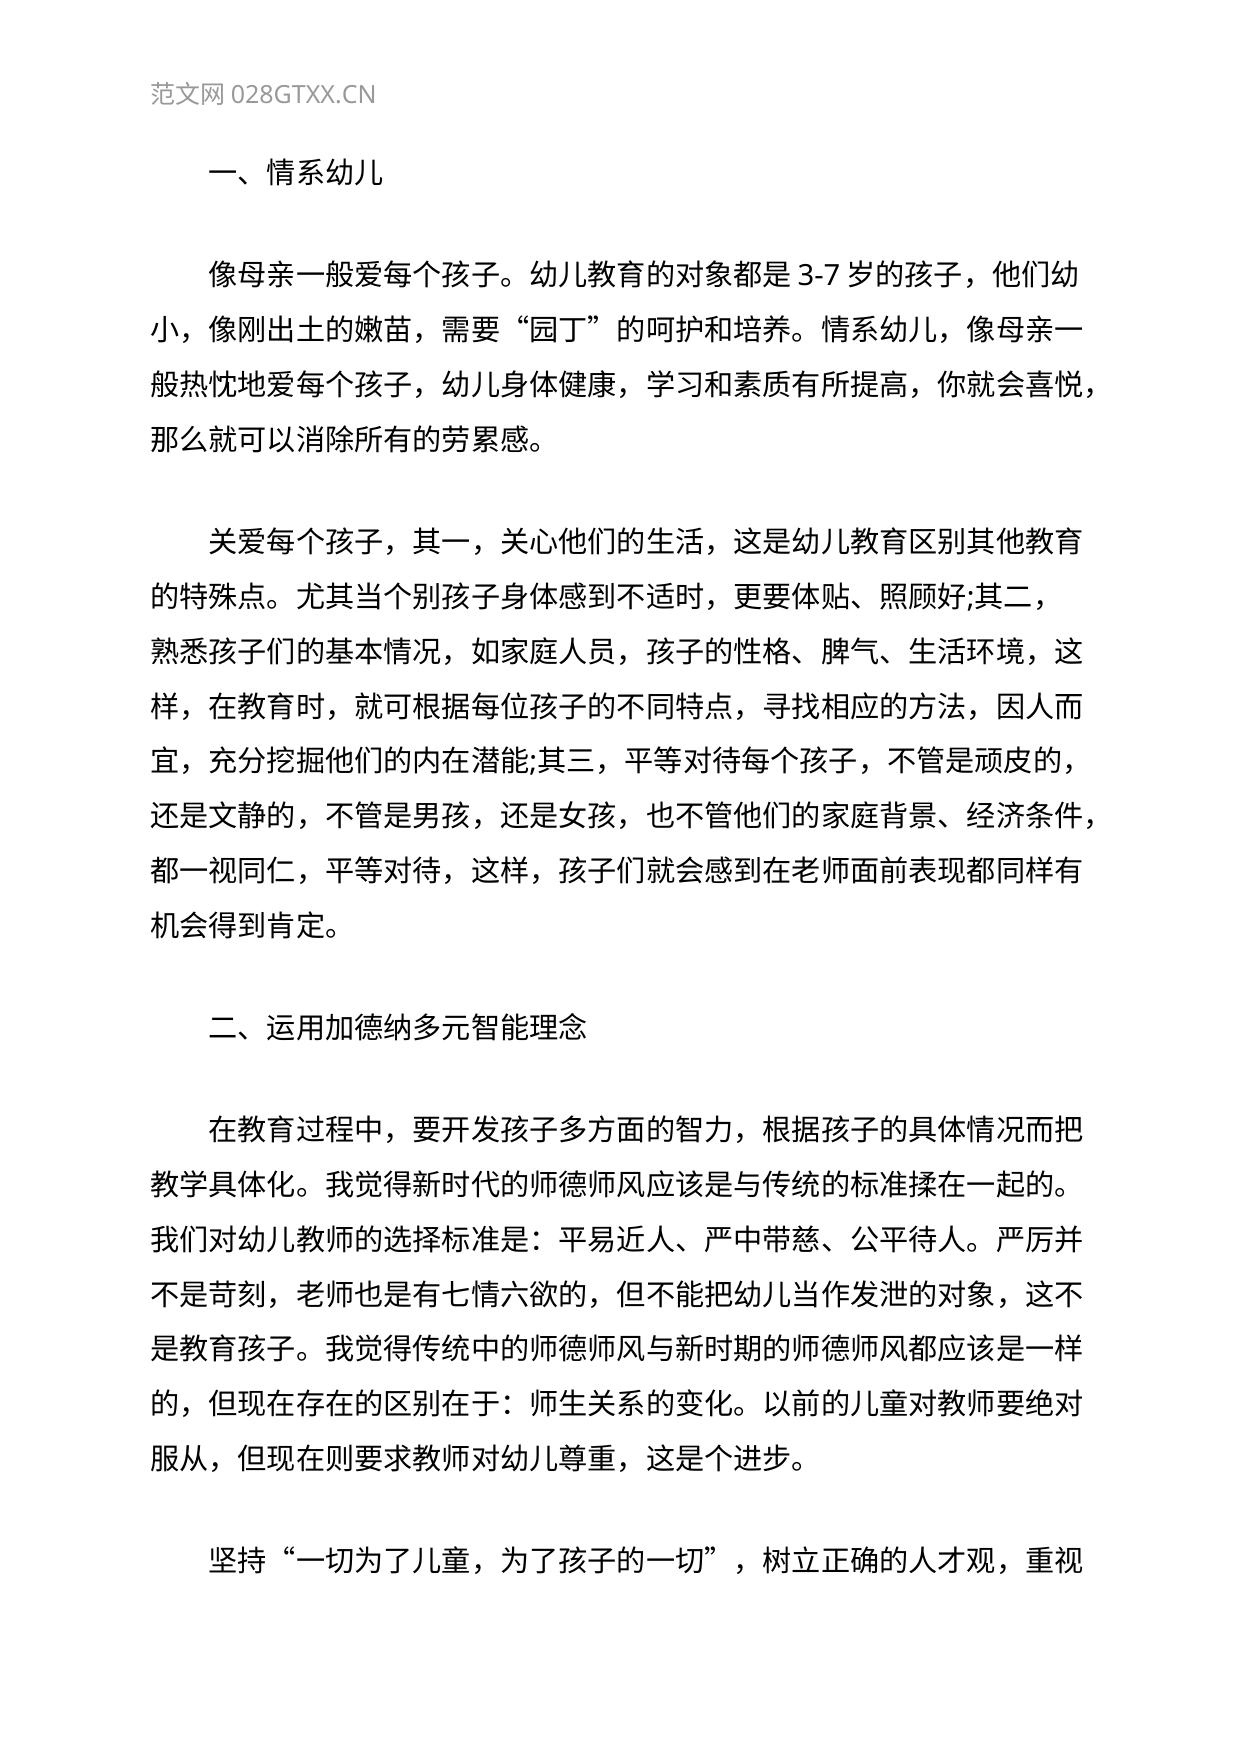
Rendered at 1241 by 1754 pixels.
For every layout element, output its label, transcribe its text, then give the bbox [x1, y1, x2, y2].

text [150, 1537, 1090, 1580]
text 二、运用加德纳多元智能理念 [150, 1004, 1090, 1047]
text 像母亲一般爱每个孩子。幼儿教育的对象都是3-7岁的孩子，他们幼小，像刚出土的嫩苗，需要“园丁”的呵护和培养。情系幼儿，像母亲一般热忱地爱每个孩子，幼儿身体健康，学习和素质有所提高，你就会喜悦，那么就可以消除所有的劳累感。 [150, 252, 1090, 459]
text 一、情系幼儿 [150, 150, 1090, 192]
text 在教育过程中，要开发孩子多方面的智力，根据孩子的具体情况而把教学具体化。我觉得新时代的师德师风应该是与传统的标准揉在一起的。我们对幼儿教师的选择标准是：平易近人、严中带慈、公平待人。严厉并不是苛刻，老师也是有七情六欲的，但不能把幼儿当作发泄的对象，这不是教育孩子。我觉得传统中的师德师风与新时期的师德师风都应该是一样的，但现在存在的区别在于：师生关系的变化。以前的儿童对教师要绝对服从，但现在则要求教师对幼儿尊重，这是个进步。 [150, 1106, 1090, 1478]
text 关爱每个孩子，其一，关心他们的生活，这是幼儿教育区别其他教育的特殊点。尤其当个别孩子身体感到不适时，更要体贴、照顾好;其二，熟悉孩子们的基本情况，如家庭人员，孩子的性格、脾气、生活环境，这样，在教育时，就可根据每位孩子的不同特点，寻找相应的方法，因人而宜，充分挖掘他们的内在潜能;其三，平等对待每个孩子，不管是顽皮的，还是文静的，不管是男孩，还是女孩，也不管他们的家庭背景、经济条件，都一视同仁，平等对待，这样，孩子们就会感到在老师面前表现都同样有机会得到肯定。 [150, 518, 1090, 945]
